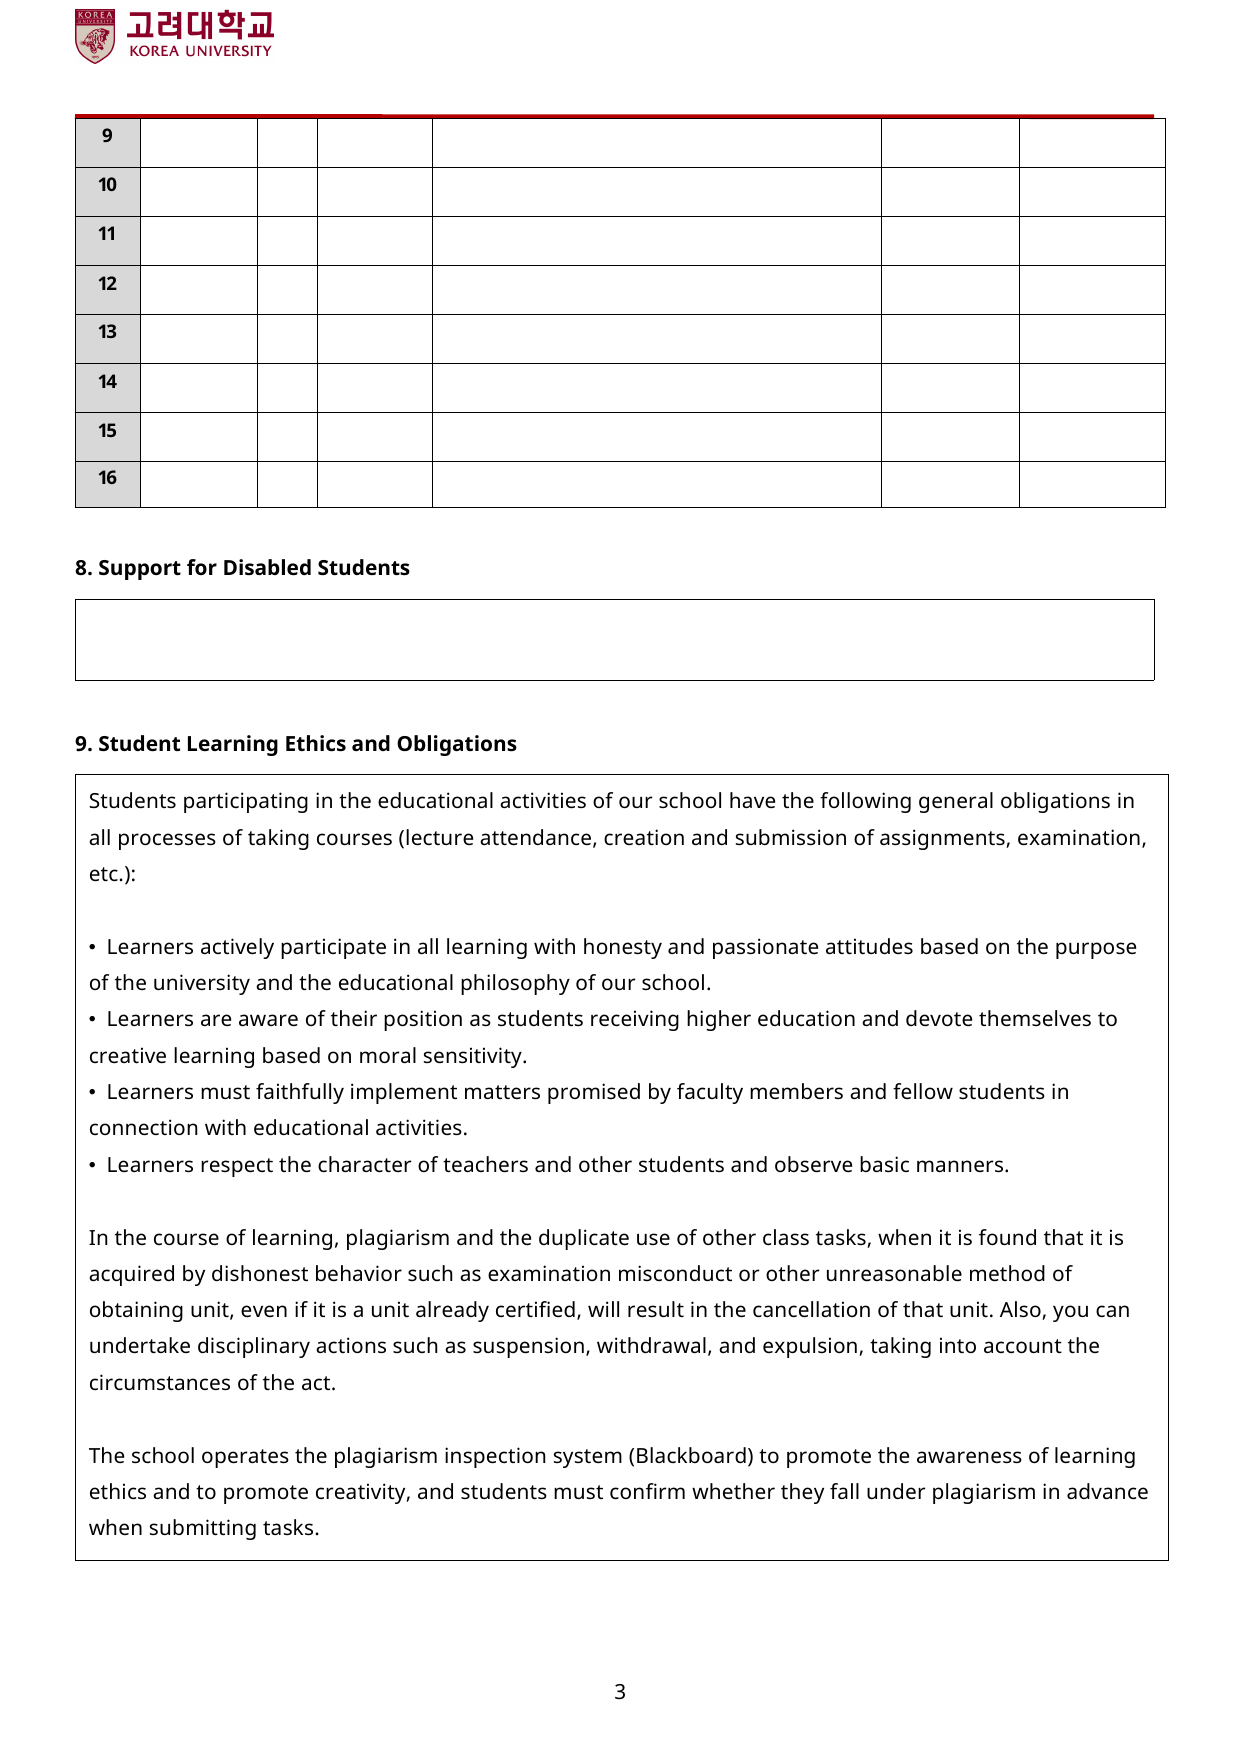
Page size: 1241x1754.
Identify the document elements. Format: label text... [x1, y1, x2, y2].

table_cell [1020, 266, 1165, 314]
table_cell [258, 364, 317, 412]
table_cell [141, 266, 257, 314]
table_cell [258, 217, 317, 265]
table_cell [318, 315, 432, 363]
table_cell [433, 168, 881, 216]
table_cell [258, 462, 317, 507]
table_cell [141, 119, 257, 167]
table_cell [882, 364, 1019, 412]
table_cell [318, 168, 432, 216]
table_cell [141, 462, 257, 507]
table_cell [1020, 119, 1165, 167]
table_cell [433, 217, 881, 265]
text 9. Student Learning Ethics and Obligations [75, 729, 1165, 757]
table_cell [882, 462, 1019, 507]
table_cell [882, 413, 1019, 461]
table_cell [1020, 462, 1165, 507]
table_cell [141, 364, 257, 412]
table_cell 9 [76, 119, 140, 167]
table_cell [882, 168, 1019, 216]
table_cell [141, 315, 257, 363]
text 8. Support for Disabled Students [75, 553, 1165, 582]
table_cell [1020, 413, 1165, 461]
table_cell [258, 413, 317, 461]
table_cell [258, 266, 317, 314]
table_cell [433, 119, 881, 167]
table_cell [141, 217, 257, 265]
table_cell [433, 413, 881, 461]
table_cell [318, 413, 432, 461]
table_cell [882, 217, 1019, 265]
table_cell [1020, 217, 1165, 265]
table_cell 11 [76, 217, 140, 265]
table_cell [318, 364, 432, 412]
table_cell [433, 315, 881, 363]
table_cell [318, 119, 432, 167]
table_header [76, 600, 1154, 680]
table_cell [1020, 315, 1165, 363]
table_cell [1020, 168, 1165, 216]
table_cell [433, 364, 881, 412]
table_cell 14 [76, 364, 140, 412]
table_cell [258, 315, 317, 363]
table_cell 12 [76, 266, 140, 314]
table_cell [258, 119, 317, 167]
table_cell [318, 266, 432, 314]
table_cell [882, 266, 1019, 314]
table_cell 15 [76, 413, 140, 461]
table_cell [433, 462, 881, 507]
table_cell [258, 168, 317, 216]
picture [75, 9, 274, 64]
table_cell 10 [76, 168, 140, 216]
table_cell 16 [76, 462, 140, 507]
table_cell [1020, 364, 1165, 412]
table_header Students participating in the educational activities of our school have the following general obligations in all processes of taking courses (lecture attendance, creation and submission of assignments, examination, etc.): Learners actively participate in all learning with honesty and passionate attitudes based on the purpose of the university and the educational philosophy of our school. Learners are aware of their position as students receiving higher education and devote themselves to creative learning based on moral sensitivity. Learners must faithfully implement matters promised by faculty members and fellow students in connection with educational activities. Learners respect the character of teachers and other students and observe basic manners. In the course of learning, plagiarism and the duplicate use of other class tasks, when it is found that it is acquired by dishonest behavior such as examination misconduct or other unreasonable method of obtaining unit, even if it is a unit already certified, will result in the cancellation of that unit. Also, you can undertake disciplinary actions such as suspension, withdrawal, and expulsion, taking into account the circumstances of the act. The school operates the plagiarism inspection system (Blackboard) to promote the awareness of learning ethics and to promote creativity, and students must confirm whether they fall under plagiarism in advance when submitting tasks. [76, 775, 1168, 1560]
table_cell [882, 119, 1019, 167]
table_cell [318, 217, 432, 265]
table_cell 13 [76, 315, 140, 363]
table_cell [141, 168, 257, 216]
table_cell [433, 266, 881, 314]
table_cell [882, 315, 1019, 363]
table_cell [141, 413, 257, 461]
table_cell [318, 462, 432, 507]
